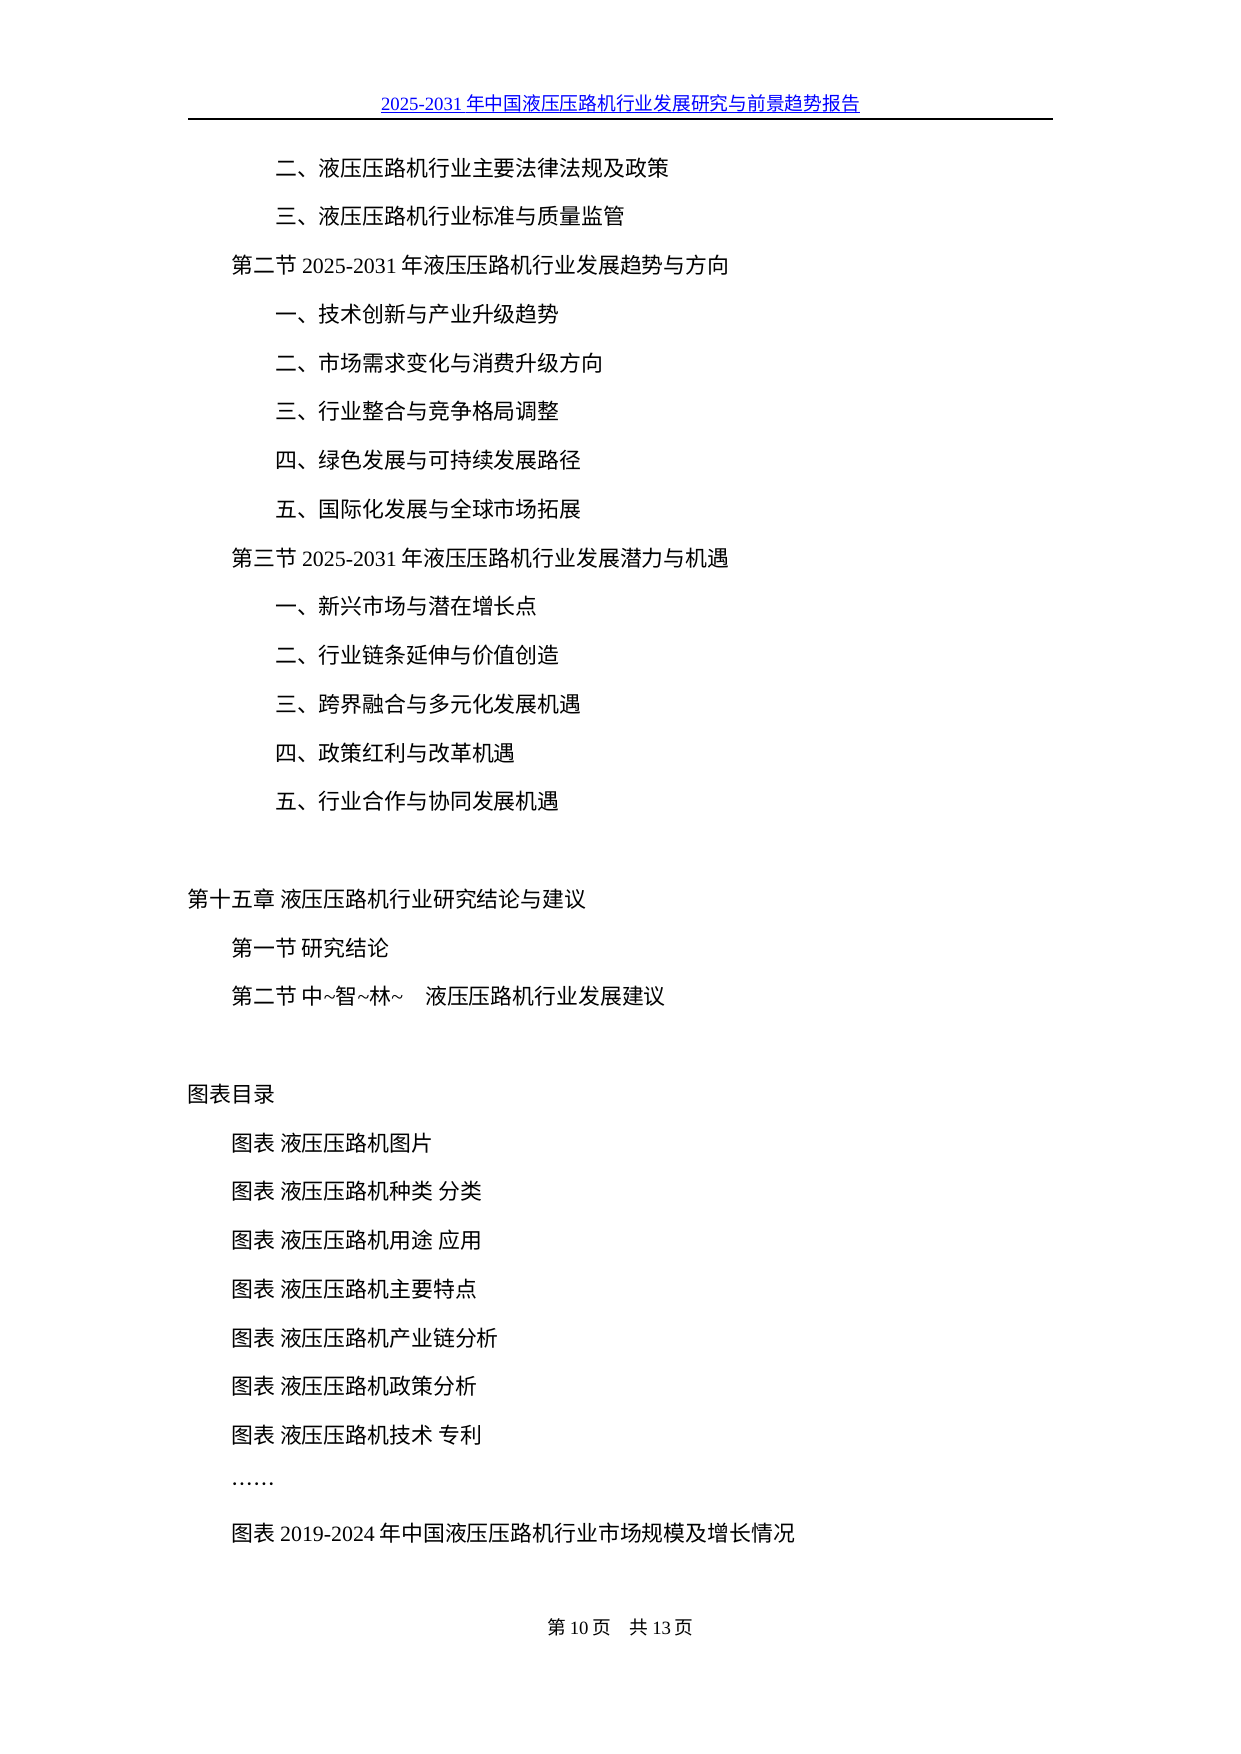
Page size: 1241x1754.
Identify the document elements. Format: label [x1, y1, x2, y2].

text [187, 150, 1053, 1548]
